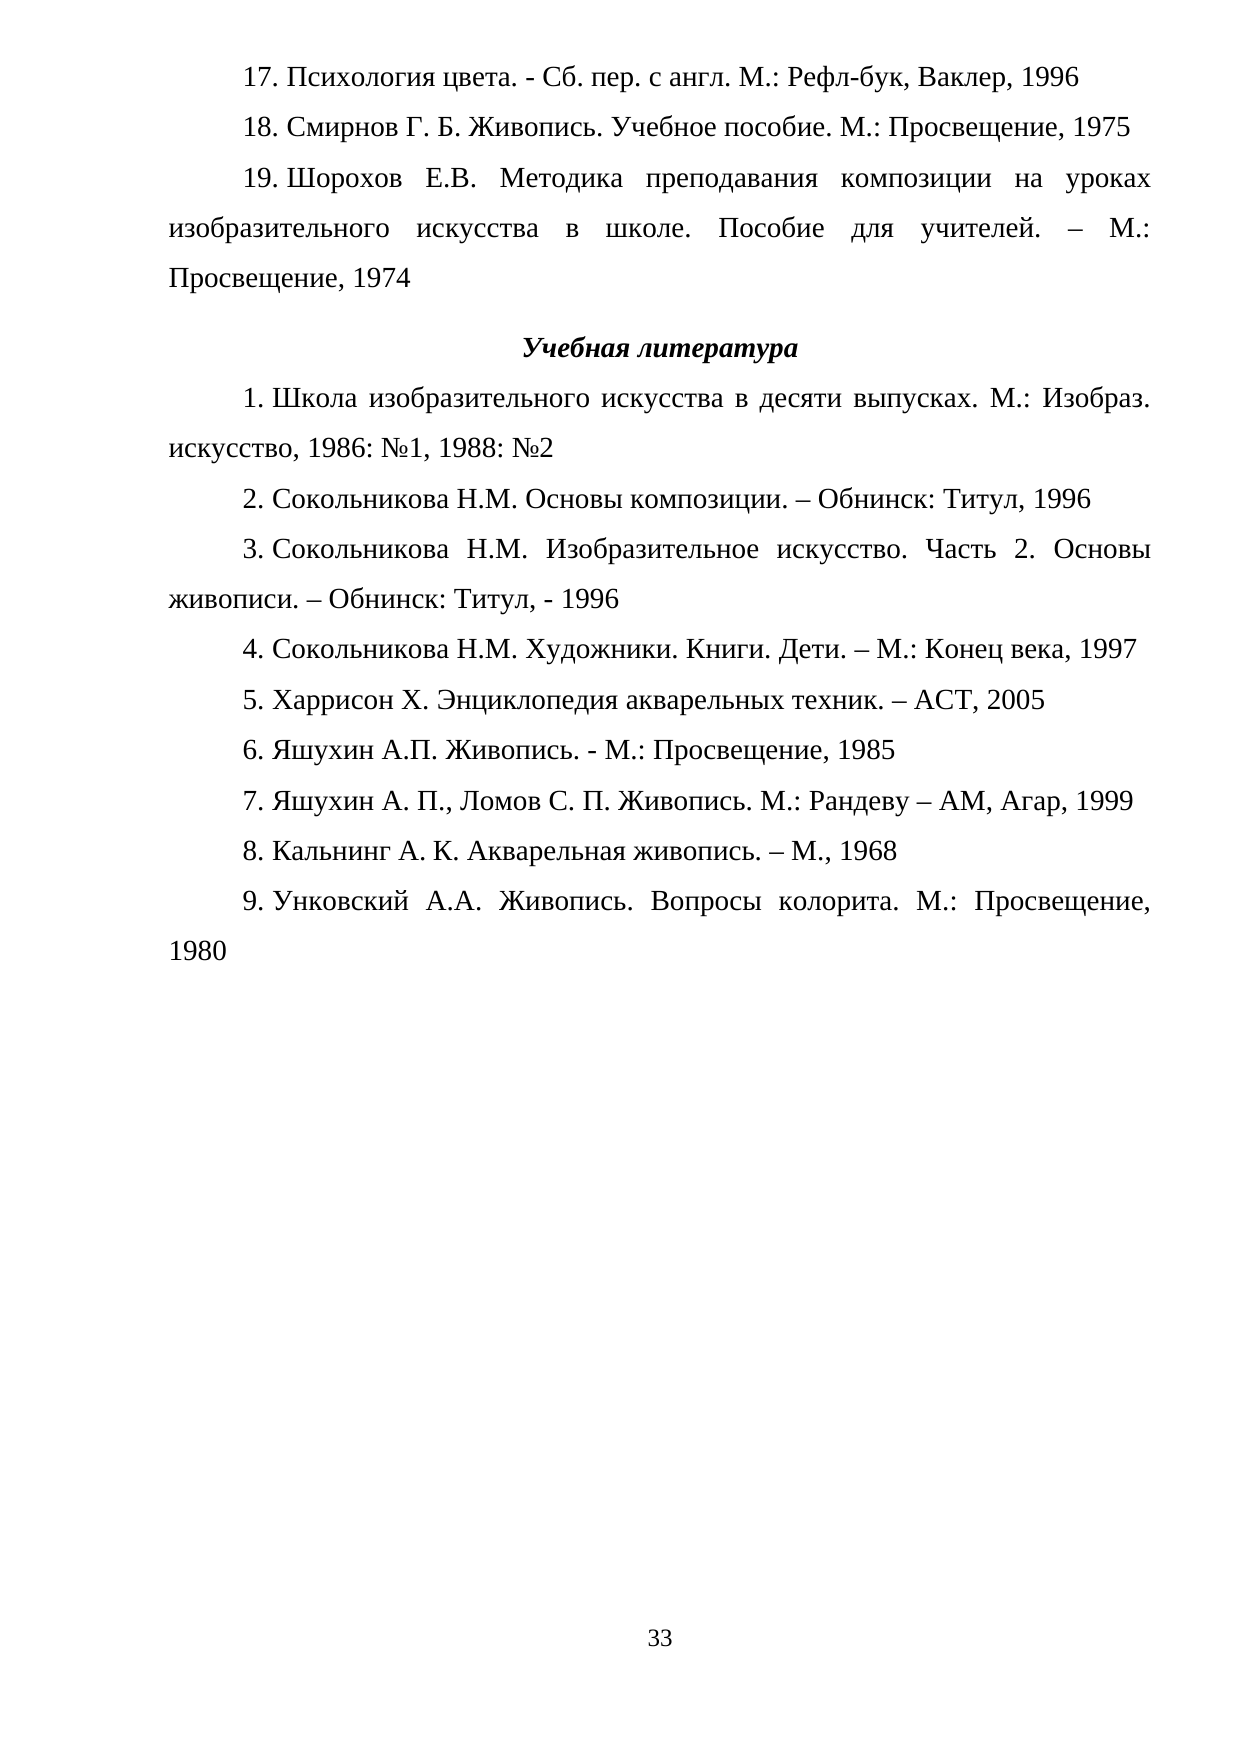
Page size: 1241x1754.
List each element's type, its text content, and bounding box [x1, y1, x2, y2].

text Учебная литература [168, 330, 1152, 363]
list Шорохов Е.В. Методика преподавания композиции на уроках изобразительного искусства в школе. Пособие для учителей. – М.: Просвещение, 1974 [168, 160, 1152, 294]
list Сокольникова Н.М. Художники. Книги. Дети. – М.: Конец века, 1997 [168, 632, 1152, 665]
list Смирнов Г. Б. Живопись. Учебное пособие. М.: Просвещение, 1975 [168, 109, 1152, 143]
list Кальнинг А. К. Акварельная живопись. – М., 1968 [168, 833, 1152, 866]
list Яшухин А.П. Живопись. - М.: Просвещение, 1985 [168, 732, 1152, 766]
list Школа изобразительного искусства в десяти выпусках. М.: Изобраз. искусство, 1986: №1, 1988: №2 [168, 380, 1152, 464]
list Унковский А.А. Живопись. Вопросы колорита. М.: Просвещение, 1980 [168, 883, 1152, 967]
list Харрисон Х. Энциклопедия акварельных техник. – АСТ, 2005 [168, 682, 1152, 716]
list Сокольникова Н.М. Изобразительное искусство. Часть 2. Основы живописи. – Обнинск: Титул, - 1996 [168, 531, 1152, 615]
list Яшухин А. П., Ломов С. П. Живопись. М.: Рандеву – АМ, Агар, 1999 [168, 783, 1152, 816]
list Сокольникова Н.М. Основы композиции. – Обнинск: Титул, 1996 [168, 481, 1152, 514]
list Психология цвета. - Сб. пер. с англ. М.: Рефл-бук, Ваклер, 1996 [168, 59, 1152, 93]
